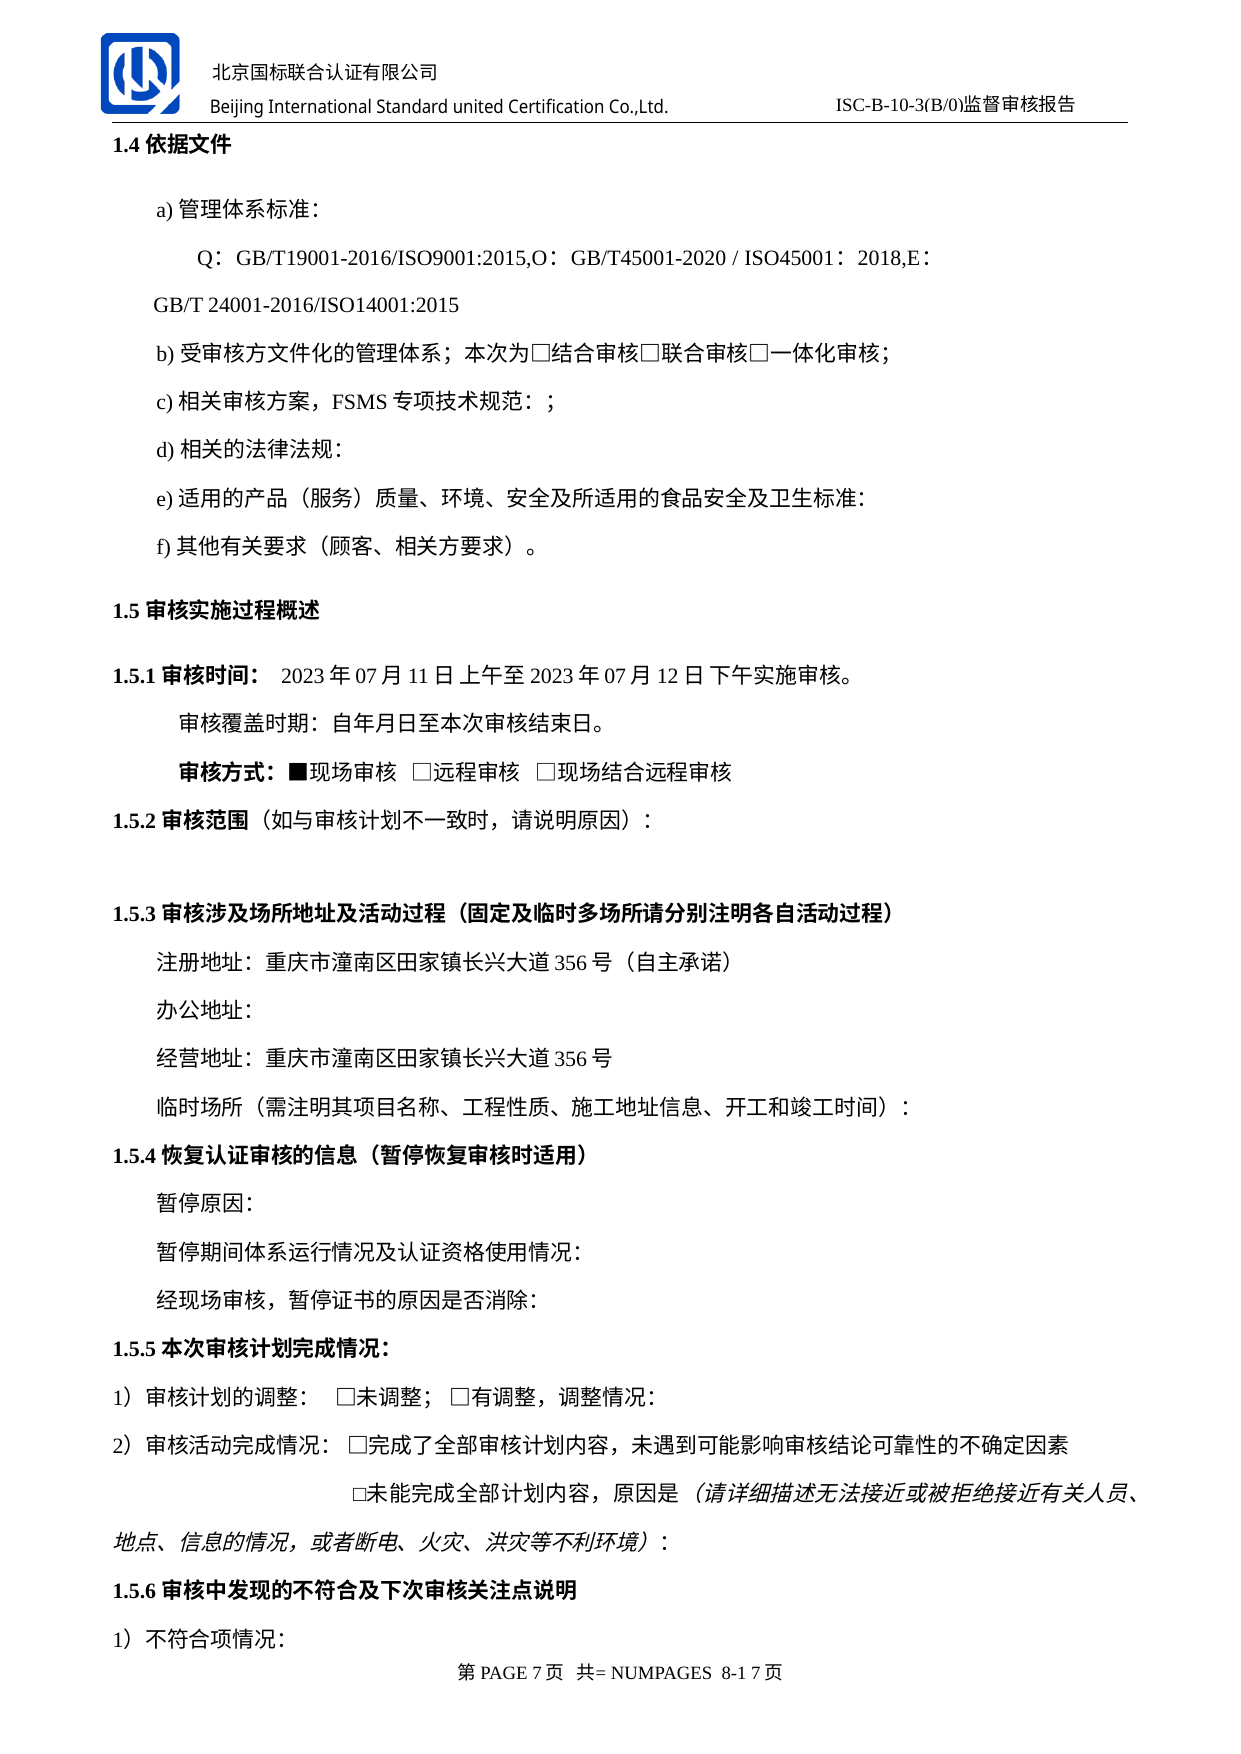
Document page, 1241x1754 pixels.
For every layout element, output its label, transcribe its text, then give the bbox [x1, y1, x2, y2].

text a) 管理体系标准： [112, 191, 1128, 224]
text 临时场所（需注明其项目名称、工程性质、施工地址信息、开工和竣工时间）： [112, 1089, 1128, 1122]
text 暂停期间体系运行情况及认证资格使用情况： [157, 1234, 1128, 1267]
text 1）审核计划的调整： □未调整； □有调整，调整情况： [112, 1379, 1128, 1412]
text 1.5.6 审核中发现的不符合及下次审核关注点说明 [112, 1573, 1128, 1606]
text 审核覆盖时期：自年月日至本次审核结束日。 [112, 706, 1128, 738]
table_header Q：GB/T19001-2016/ISO9001:2015,O：GB/T45001-2020 / ISO45001：2018,E：GB/T 24001-2016/ISO14001:2015 [142, 240, 954, 335]
text 1.5.5 本次审核计划完成情况： [112, 1331, 1128, 1363]
text □未能完成全部计划内容，原因是（请详细描述无法接近或被拒绝接近有关人员、地点、信息的情况，或者断电、火灾、洪灾等不利环境）： [112, 1476, 1128, 1557]
text 1.5.4 恢复认证审核的信息（暂停恢复审核时适用） [112, 1138, 1128, 1170]
text 1.5 审核实施过程概述 [112, 593, 1128, 626]
text 1.5.1 审核时间： 2023年07月11日 上午至2023年07月12日 下午实施审核。 [112, 658, 1128, 690]
text 办公地址： [112, 993, 1128, 1025]
picture [100, 33, 180, 114]
text 经现场审核，暂停证书的原因是否消除： [157, 1283, 1128, 1315]
text e) 适用的产品（服务）质量、环境、安全及所适用的食品安全及卫生标准： [112, 480, 1128, 513]
text b) 受审核方文件化的管理体系；本次为□结合审核□联合审核□一体化审核； [112, 335, 1128, 368]
text 经营地址：重庆市潼南区田家镇长兴大道356号 [112, 1041, 1128, 1073]
text 暂停原因： [157, 1186, 1128, 1218]
text 2）审核活动完成情况： □完成了全部审核计划内容，未遇到可能影响审核结论可靠性的不确定因素 [112, 1428, 1128, 1460]
text d) 相关的法律法规： [112, 432, 1128, 464]
text 1）不符合项情况： [112, 1621, 1128, 1654]
text f) 其他有关要求（顾客、相关方要求）。 [112, 528, 1128, 561]
text 审核方式：■现场审核 □远程审核 □现场结合远程审核 [112, 754, 1128, 787]
text c) 相关审核方案，FSMS专项技术规范：； [112, 383, 1128, 416]
text 注册地址：重庆市潼南区田家镇长兴大道356号（自主承诺） [112, 944, 1128, 977]
text 1.5.3 审核涉及场所地址及活动过程（固定及临时多场所请分别注明各自活动过程） [112, 896, 1128, 928]
text 1.4 依据文件 [112, 127, 1128, 159]
text 1.5.2 审核范围（如与审核计划不一致时，请说明原因）： [112, 803, 1128, 835]
